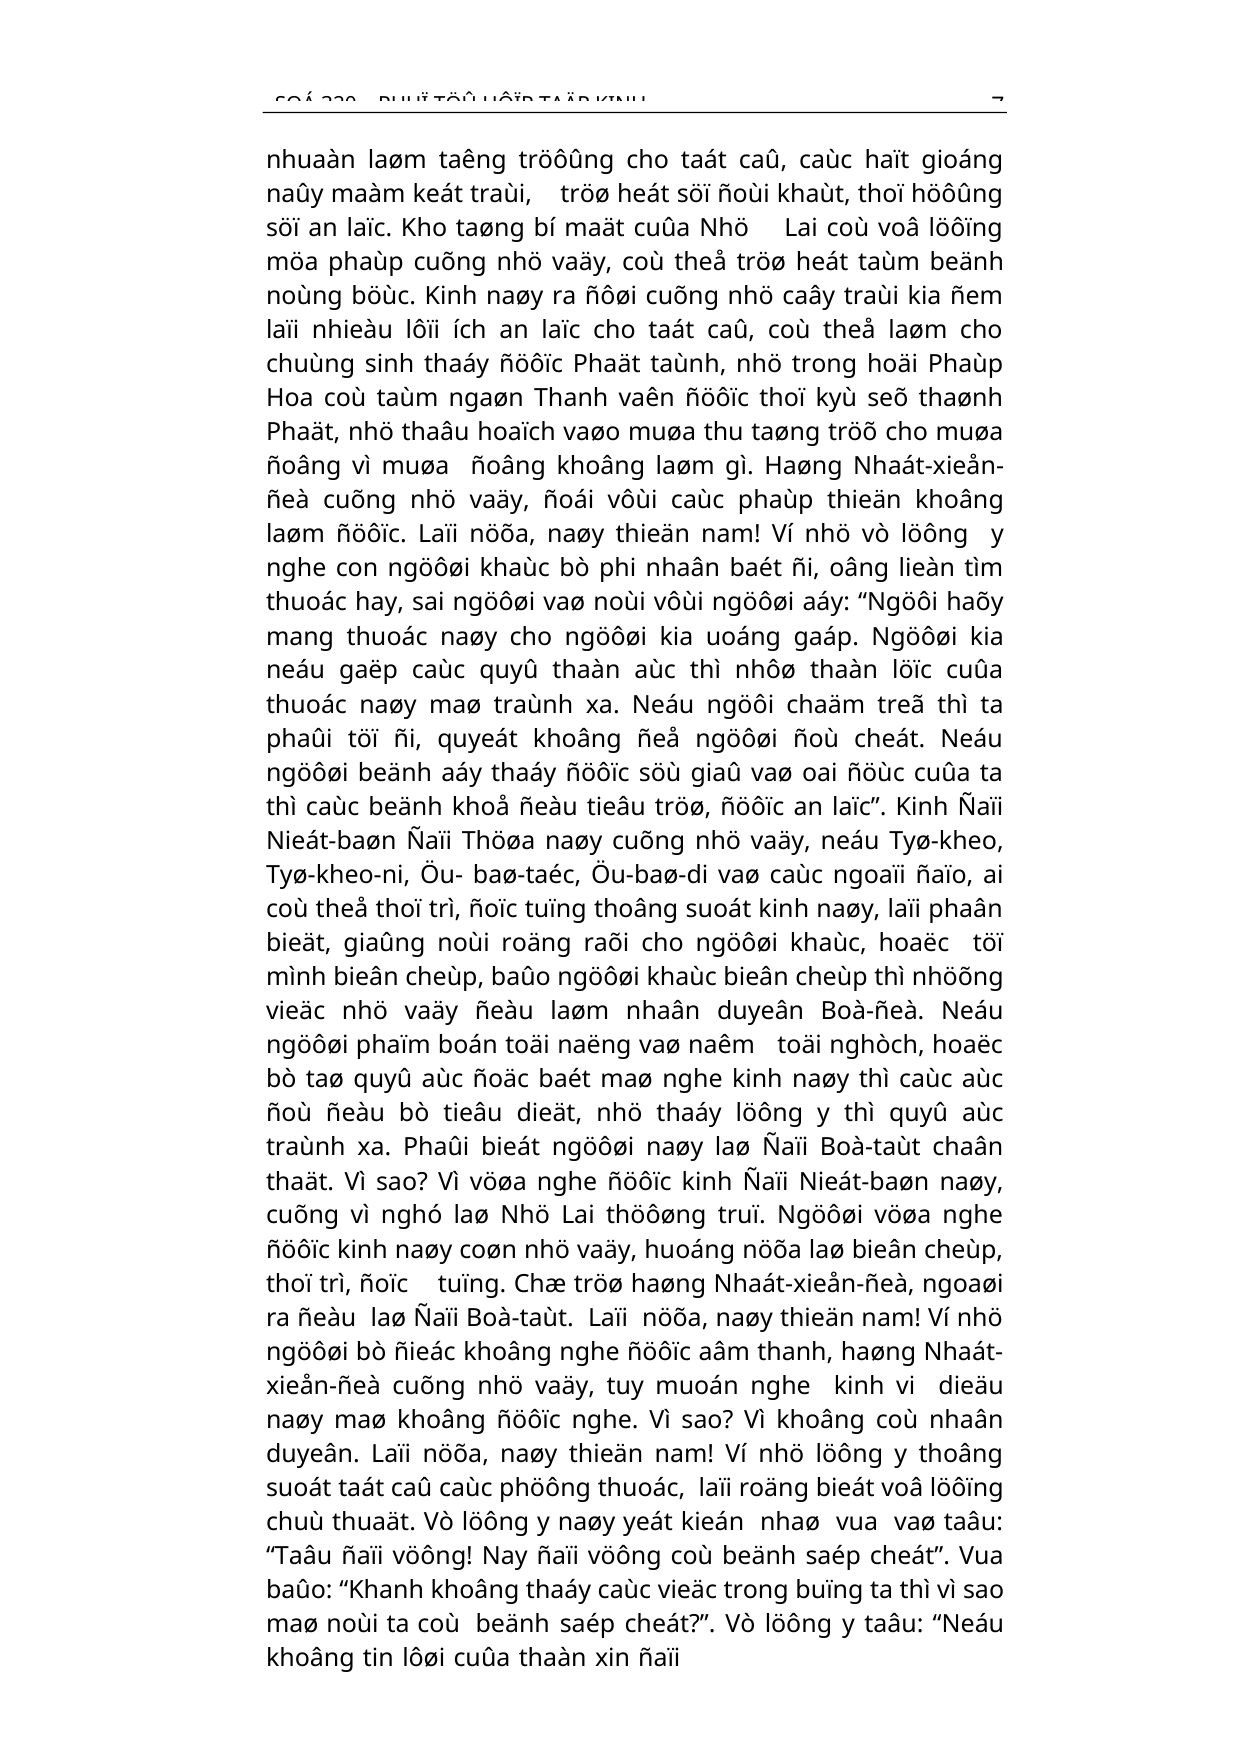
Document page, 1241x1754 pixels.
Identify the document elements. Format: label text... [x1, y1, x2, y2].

text nhuaàn laøm taêng tröôûng cho taát caû, caùc haït gioáng naûy maàm keát traùi, tröø heát söï ñoùi khaùt, thoï höôûng söï an laïc. Kho taøng bí maät cuûa Nhö Lai coù voâ löôïng möa phaùp cuõng nhö vaäy, coù theå tröø heát taùm beänh noùng böùc. Kinh naøy ra ñôøi cuõng nhö caây traùi kia ñem laïi nhieàu lôïi ích an laïc cho taát caû, coù theå laøm cho chuùng sinh thaáy ñöôïc Phaät taùnh, nhö trong hoäi Phaùp Hoa coù taùm ngaøn Thanh vaên ñöôïc thoï kyù seõ thaønh Phaät, nhö thaâu hoaïch vaøo muøa thu taøng tröõ cho muøa ñoâng vì muøa ñoâng khoâng laøm gì. Haøng Nhaát-xieån-ñeà cuõng nhö vaäy, ñoái vôùi caùc phaùp thieän khoâng laøm ñöôïc. Laïi nöõa, naøy thieän nam! Ví nhö vò löông y nghe con ngöôøi khaùc bò phi nhaân baét ñi, oâng lieàn tìm thuoác hay, sai ngöôøi vaø noùi vôùi ngöôøi aáy: “Ngöôi haõy mang thuoác naøy cho ngöôøi kia uoáng gaáp. Ngöôøi kia neáu gaëp caùc quyû thaàn aùc thì nhôø thaàn löïc cuûa thuoác naøy maø traùnh xa. Neáu ngöôi chaäm treã thì ta phaûi töï ñi, quyeát khoâng ñeå ngöôøi ñoù cheát. Neáu ngöôøi beänh aáy thaáy ñöôïc söù giaû vaø oai ñöùc cuûa ta thì caùc beänh khoå ñeàu tieâu tröø, ñöôïc an laïc”. Kinh Ñaïi Nieát-baøn Ñaïi Thöøa naøy cuõng nhö vaäy, neáu Tyø-kheo, Tyø-kheo-ni, Öu- baø-taéc, Öu-baø-di vaø caùc ngoaïi ñaïo, ai coù theå thoï trì, ñoïc tuïng thoâng suoát kinh naøy, laïi phaân bieät, giaûng noùi roäng raõi cho ngöôøi khaùc, hoaëc töï mình bieân cheùp, baûo ngöôøi khaùc bieân cheùp thì nhöõng vieäc nhö vaäy ñeàu laøm nhaân duyeân Boà-ñeà. Neáu ngöôøi phaïm boán toäi naëng vaø naêm toäi nghòch, hoaëc bò taø quyû aùc ñoäc baét maø nghe kinh naøy thì caùc aùc ñoù ñeàu bò tieâu dieät, nhö thaáy löông y thì quyû aùc traùnh xa. Phaûi bieát ngöôøi naøy laø Ñaïi Boà-taùt chaân thaät. Vì sao? Vì vöøa nghe ñöôïc kinh Ñaïi Nieát-baøn naøy, cuõng vì nghó laø Nhö Lai thöôøng truï. Ngöôøi vöøa nghe ñöôïc kinh naøy coøn nhö vaäy, huoáng nöõa laø bieân cheùp, thoï trì, ñoïc tuïng. Chæ tröø haøng Nhaát-xieån-ñeà, ngoaøi ra ñeàu laø Ñaïi Boà-taùt. Laïi nöõa, naøy thieän nam! Ví nhö ngöôøi bò ñieác khoâng nghe ñöôïc aâm thanh, haøng Nhaát-xieån-ñeà cuõng nhö vaäy, tuy muoán nghe kinh vi dieäu naøy maø khoâng ñöôïc nghe. Vì sao? Vì khoâng coù nhaân duyeân. Laïi nöõa, naøy thieän nam! Ví nhö löông y thoâng suoát taát caû caùc phöông thuoác, laïi roäng bieát voâ löôïng chuù thuaät. Vò löông y naøy yeát kieán nhaø vua vaø taâu: “Taâu ñaïi vöông! Nay ñaïi vöông coù beänh saép cheát”. Vua baûo: “Khanh khoâng thaáy caùc vieäc trong buïng ta thì vì sao maø noùi ta coù beänh saép cheát?”. Vò löông y taâu: “Neáu khoâng tin lôøi cuûa thaàn xin ñaïi [266, 141, 1004, 1674]
